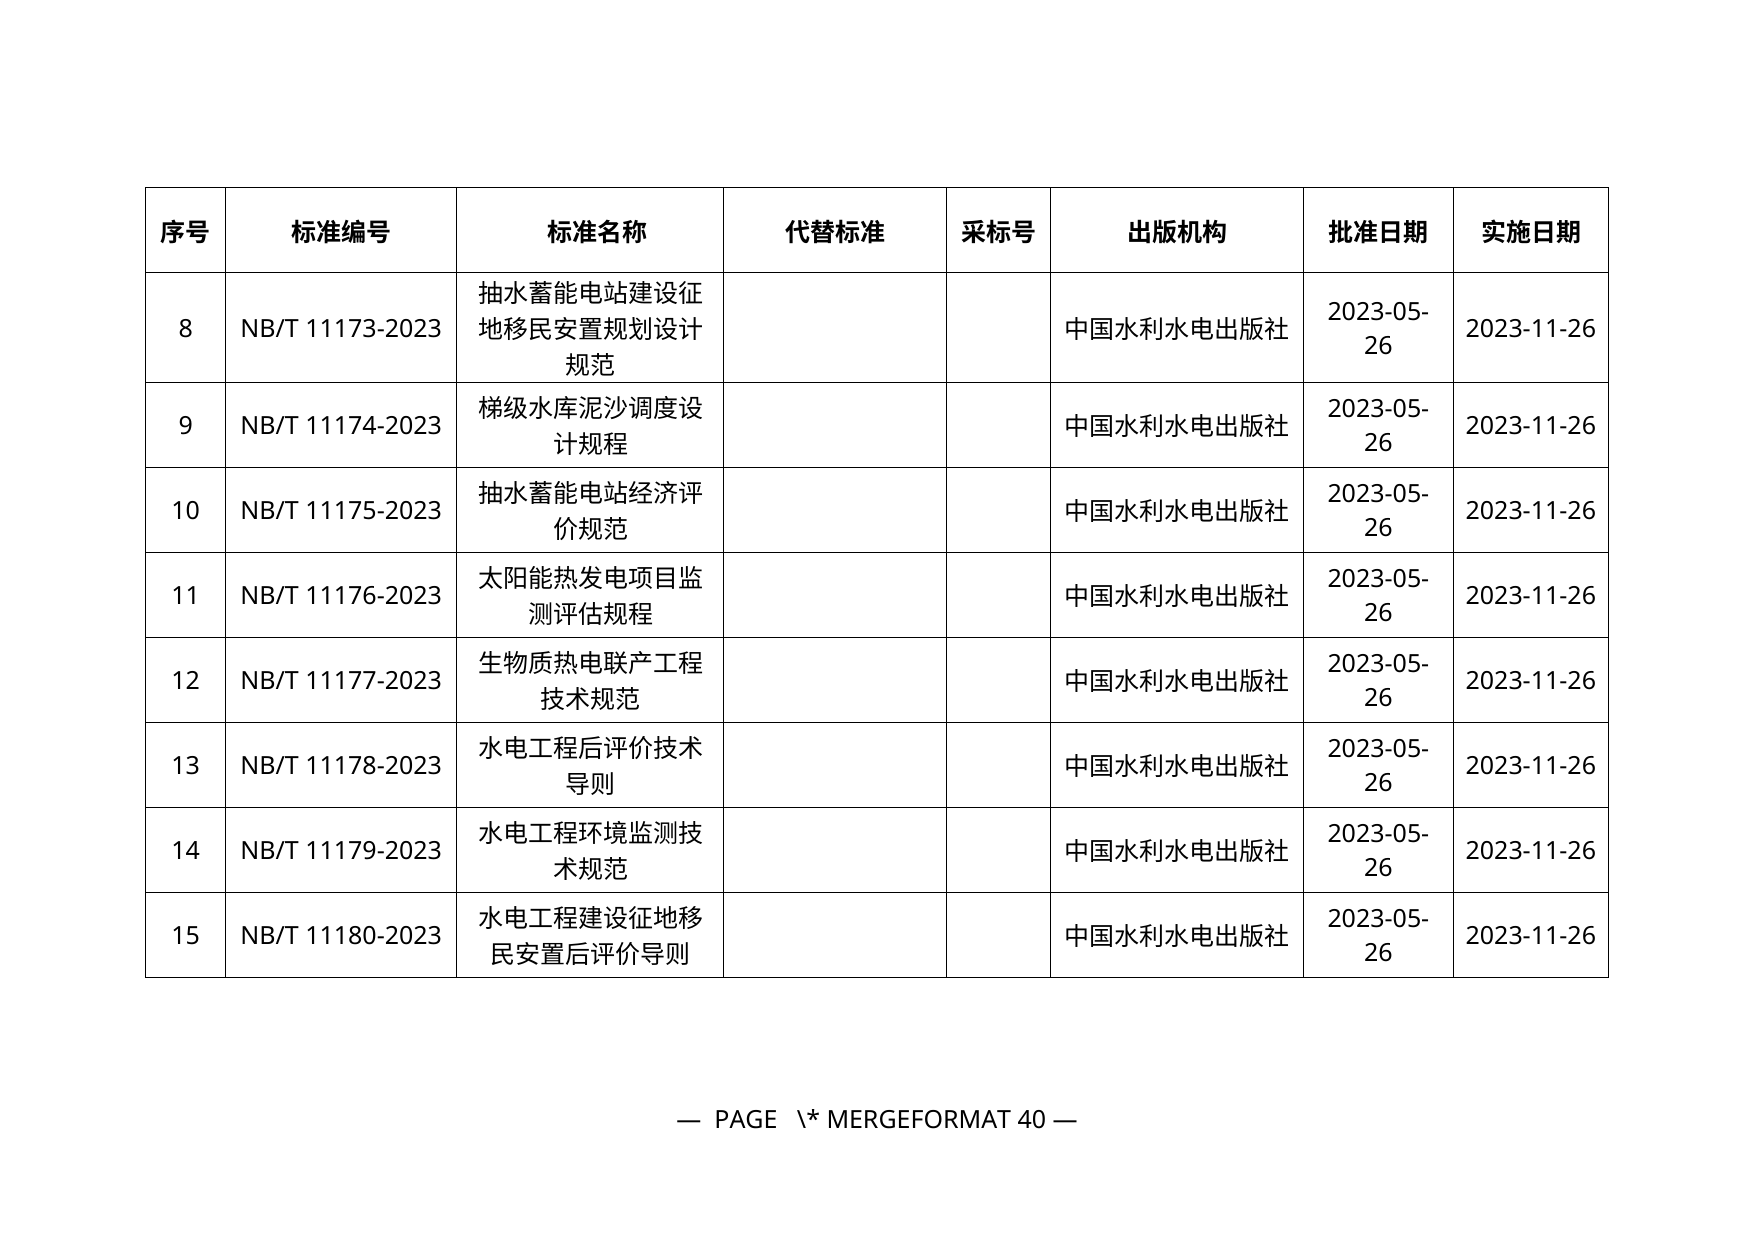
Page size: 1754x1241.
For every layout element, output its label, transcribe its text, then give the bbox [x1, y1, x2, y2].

table_cell 太阳能热发电项目监测评估规程 [457, 553, 723, 637]
table_cell 2023-05-26 [1304, 638, 1453, 722]
table_header 批准日期 [1304, 188, 1453, 272]
table_cell NB/T 11179-2023 [226, 808, 456, 892]
table_cell NB/T 11177-2023 [226, 638, 456, 722]
table_cell NB/T 11173-2023 [226, 273, 456, 382]
table_cell [724, 638, 946, 722]
table_cell 2023-05-26 [1304, 273, 1453, 382]
table_cell 抽水蓄能电站经济评价规范 [457, 468, 723, 552]
table_cell [724, 723, 946, 807]
table_cell 2023-05-26 [1304, 468, 1453, 552]
table_cell 2023-05-26 [1304, 383, 1453, 467]
table_header 标准名称 [457, 188, 723, 272]
table_cell [947, 273, 1050, 382]
table_cell 中国水利水电出版社 [1051, 383, 1303, 467]
table_cell 15 [146, 893, 225, 977]
table_cell 中国水利水电出版社 [1051, 638, 1303, 722]
table_cell 中国水利水电出版社 [1051, 553, 1303, 637]
table_cell 2023-11-26 [1454, 468, 1608, 552]
table_cell 13 [146, 723, 225, 807]
table_cell [947, 723, 1050, 807]
table_header 出版机构 [1051, 188, 1303, 272]
table_header 序号 [146, 188, 225, 272]
table_cell 梯级水库泥沙调度设计规程 [457, 383, 723, 467]
table_cell NB/T 11176-2023 [226, 553, 456, 637]
table_cell 2023-11-26 [1454, 723, 1608, 807]
table_cell [724, 553, 946, 637]
table_cell [947, 893, 1050, 977]
table_header 标准编号 [226, 188, 456, 272]
table_cell 生物质热电联产工程技术规范 [457, 638, 723, 722]
table_cell 2023-05-26 [1304, 893, 1453, 977]
table_cell 2023-11-26 [1454, 638, 1608, 722]
table_cell [947, 383, 1050, 467]
table_cell NB/T 11174-2023 [226, 383, 456, 467]
table_cell 2023-05-26 [1304, 553, 1453, 637]
table_cell 2023-11-26 [1454, 893, 1608, 977]
table_header 采标号 [947, 188, 1050, 272]
table_cell 14 [146, 808, 225, 892]
table_cell NB/T 11178-2023 [226, 723, 456, 807]
table_cell [947, 808, 1050, 892]
table_cell [724, 808, 946, 892]
table_cell 中国水利水电出版社 [1051, 273, 1303, 382]
table_cell [947, 553, 1050, 637]
table_cell 中国水利水电出版社 [1051, 808, 1303, 892]
table_cell 水电工程环境监测技术规范 [457, 808, 723, 892]
table_header 代替标准 [724, 188, 946, 272]
table_cell 水电工程建设征地移民安置后评价导则 [457, 893, 723, 977]
table_cell 水电工程后评价技术导则 [457, 723, 723, 807]
table_cell 中国水利水电出版社 [1051, 723, 1303, 807]
table_cell [947, 638, 1050, 722]
table_cell 2023-05-26 [1304, 808, 1453, 892]
table_cell [947, 468, 1050, 552]
table_cell 11 [146, 553, 225, 637]
table_cell 中国水利水电出版社 [1051, 893, 1303, 977]
table_cell 中国水利水电出版社 [1051, 468, 1303, 552]
table_cell NB/T 11180-2023 [226, 893, 456, 977]
table_cell [724, 383, 946, 467]
table_cell NB/T 11175-2023 [226, 468, 456, 552]
table_cell 抽水蓄能电站建设征地移民安置规划设计规范 [457, 273, 723, 382]
table_cell [724, 468, 946, 552]
table_cell [724, 273, 946, 382]
table_header 实施日期 [1454, 188, 1608, 272]
table_cell 2023-11-26 [1454, 273, 1608, 382]
table_cell [724, 893, 946, 977]
table_cell 9 [146, 383, 225, 467]
table_cell 2023-11-26 [1454, 553, 1608, 637]
table_cell 8 [146, 273, 225, 382]
table_cell 12 [146, 638, 225, 722]
table_cell 2023-11-26 [1454, 808, 1608, 892]
table_cell 2023-05-26 [1304, 723, 1453, 807]
table_cell 10 [146, 468, 225, 552]
table_cell 2023-11-26 [1454, 383, 1608, 467]
